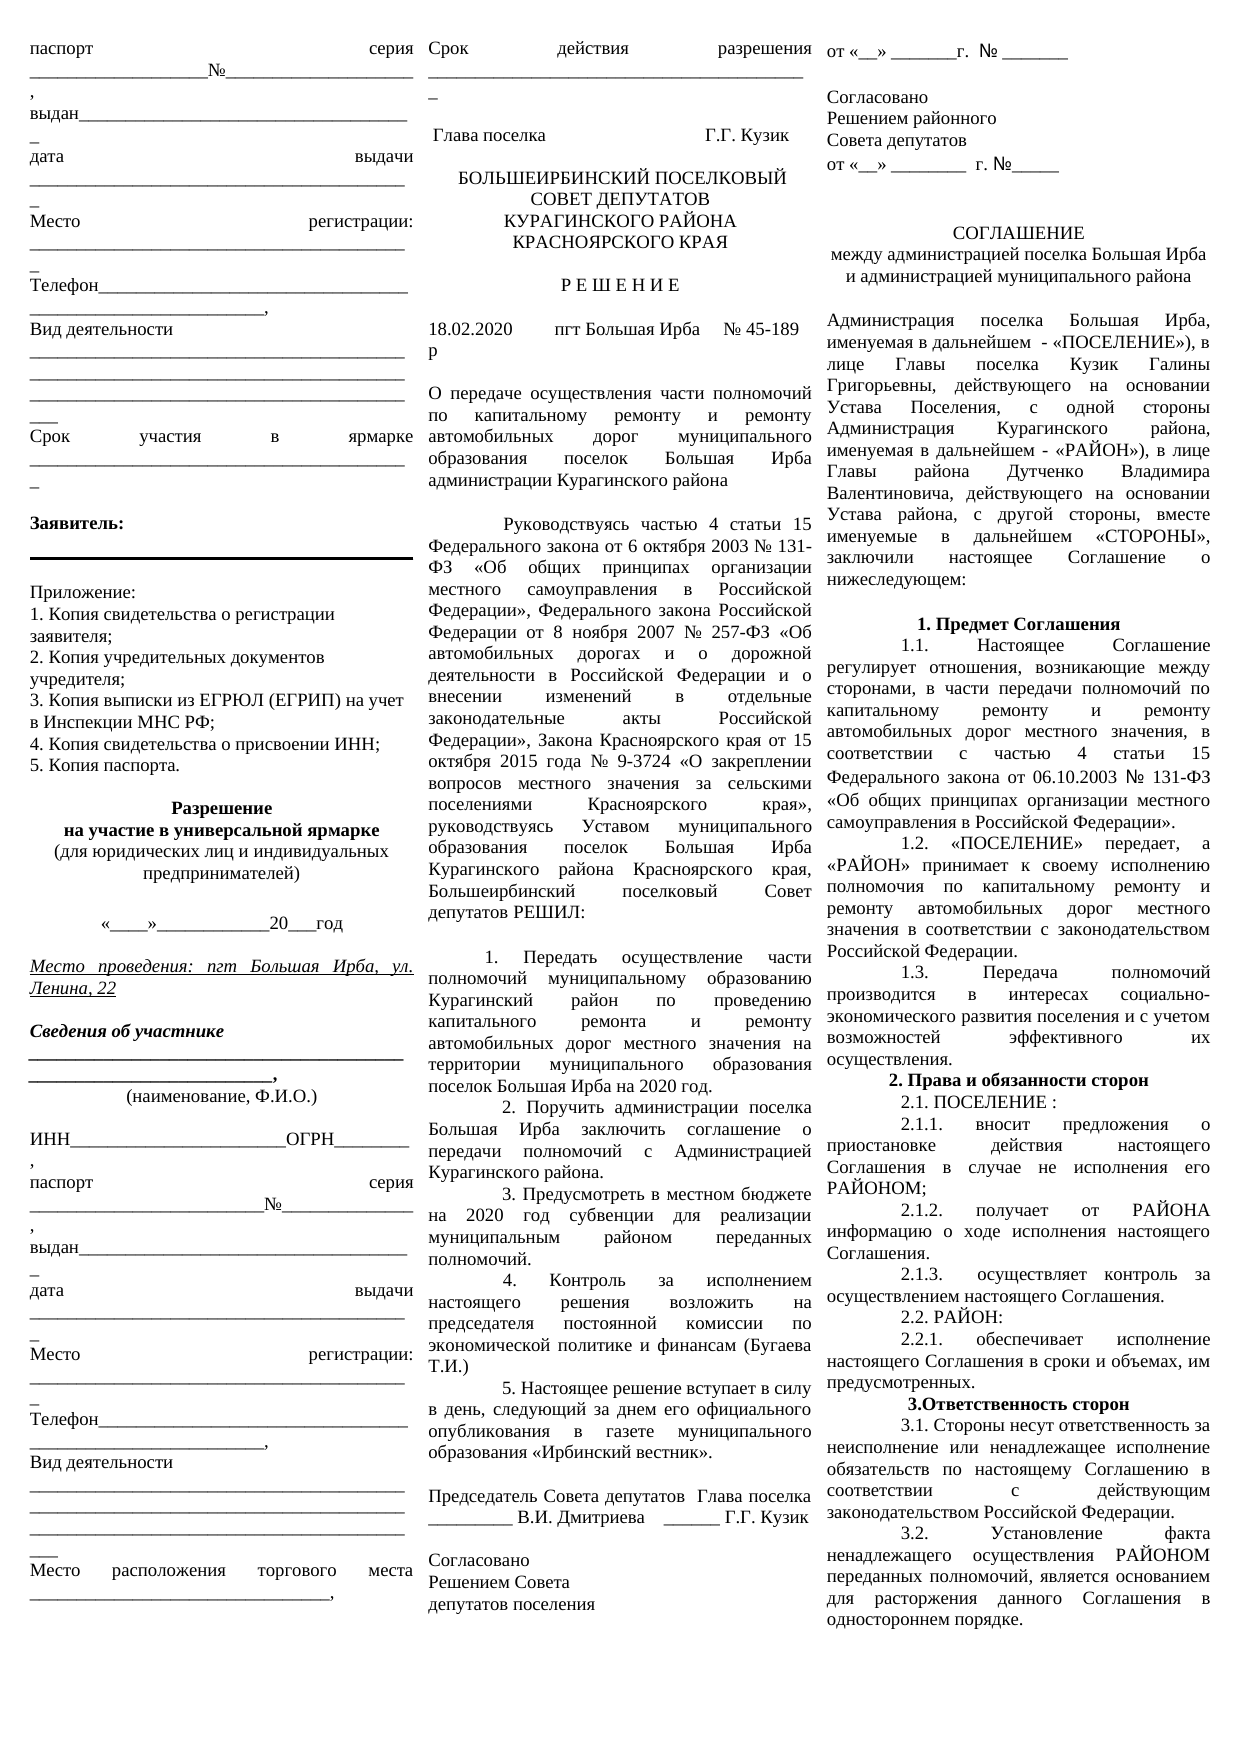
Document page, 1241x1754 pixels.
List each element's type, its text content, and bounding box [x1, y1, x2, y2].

text СОГЛАШЕНИЕ [827, 222, 1211, 243]
text Председатель Совета депутатов Глава поселка _________ В.И. Дмитриева ______ Г.Г. Кузик [428, 1484, 812, 1528]
text 2.2.1. обеспечивает исполнение настоящего Соглашения в сроки и объемах, им предусмотренных. [827, 1328, 1211, 1393]
text паспорт серия _________________________№______________, [29, 1171, 413, 1236]
text БОЛЬШЕИРБИНСКИЙ ПОСЕЛКОВЫЙ СОВЕТ ДЕПУТАТОВ [428, 167, 812, 210]
text Руководствуясь частью 4 статьи 15 Федерального закона от 6 октября 2003 № 131-ФЗ «Об общих принципах организации местного самоуправления в Российской Федерации», Федерального закона Российской Федерации от 8 ноября 2007 № 257-ФЗ «Об автомобильных дорогах и о дорожной деятельности в Российской Федерации и о внесении изменений в отдельные законодательные акты Российской Федерации», Закона Красноярского края от 15 октября 2015 года № 9-3724 «О закреплении вопросов местного значения за сельскими поселениями Красноярского края», руководствуясь Уставом муниципального образования поселок Большая Ирба Курагинского района Красноярского края, Большеирбинский поселковый Совет депутатов РЕШИЛ: [428, 513, 812, 923]
text 5. Настоящее решение вступает в силу в день, следующий за днем его официального опубликования в газете муниципального образования «Ирбинский вестник». [428, 1377, 812, 1463]
text ИНН_______________________ОГРН________, [29, 1128, 413, 1171]
text 1. Предмет Соглашения [827, 612, 1211, 634]
text Согласовано [428, 1549, 812, 1571]
text О передаче осуществления части полномочий по капитальному ремонту и ремонту автомобильных дорог муниципального образования поселок Большая Ирба администрации Курагинского района [428, 382, 812, 490]
text Администрация поселка Большая Ирба, именуемая в дальнейшем - «ПОСЕЛЕНИЕ»), в лице Главы поселка Кузик Галины Григорьевны, действующего на основании Устава Поселения, с одной стороны Администрация Курагинского района, именуемая в дальнейшем - «РАЙОН»), в лице Главы района Дутченко Владимира Валентиновича, действующего на основании Устава района, с другой стороны, вместе именуемые в дальнейшем «СТОРОНЫ», заключили настоящее Соглашение о нижеследующем: [827, 309, 1211, 589]
text 1.2. «ПОСЕЛЕНИЕ» передает, а «РАЙОН» принимает к своему исполнению полномочия по капитальному ремонту и ремонту автомобильных дорог местного значения в соответствии с законодательством Российской Федерации. [827, 832, 1211, 961]
text 1.3. Передача полномочий производится в интересах социально-экономического развития поселения и с учетом возможностей эффективного их осуществления. [827, 961, 1211, 1069]
text Р Е Ш Е Н И Е [428, 274, 812, 296]
text (для юридических лиц и индивидуальных предпринимателей) [29, 840, 413, 883]
text 2. Поручить администрации поселка Большая Ирба заключить соглашение о передачи полномочий с Администрацией Курагинского района. [428, 1096, 812, 1183]
text 2.1.1. вносит предложения о приостановке действия настоящего Соглашения в случае не исполнения его РАЙОНОМ; [827, 1112, 1211, 1199]
text 2.2. РАЙОН: [827, 1306, 1211, 1328]
text 1. Копия свидетельства о регистрации заявителя; [29, 603, 413, 646]
text 2. Права и обязанности сторон [827, 1069, 1211, 1091]
text 3.2. Установление факта ненадлежащего осуществления РАЙОНОМ переданных полномочий, является основанием для расторжения данного Соглашения в одностороннем порядке. [827, 1522, 1211, 1630]
text Сведения об участнике [29, 1020, 413, 1041]
text 3. Предусмотреть в местном бюджете на 2020 год субвенции для реализации муниципальным районом переданных полномочий. [428, 1183, 812, 1269]
text 4. Копия свидетельства о присвоении ИНН; [29, 732, 413, 754]
text от «__» _______г. № _______ [827, 37, 1211, 63]
text __________________________________________________________________, [29, 1041, 413, 1084]
text Срок участия в ярмарке _________________________________________ [29, 425, 413, 490]
text 5. Копия паспорта. [29, 754, 413, 776]
text 1. Передать осуществление части полномочий муниципальному образованию Курагинский район по проведению капитального ремонта и ремонту автомобильных дорог местного значения на территории муниципального образования поселок Большая Ирба на 2020 год. [428, 946, 812, 1096]
text Приложение: [29, 581, 413, 603]
text Место проведения: пгт Большая Ирба, ул. Ленина, 22 [29, 955, 413, 974]
text 3.Ответственность сторон [827, 1393, 1211, 1414]
text 4. Контроль за исполнением настоящего решения возложить на председателя постоянной комиссии по экономической политике и финансам (Бугаева Т.И.) [428, 1269, 812, 1377]
text паспорт серия ___________________№____________________, [29, 37, 413, 102]
text выдан____________________________________ [29, 102, 413, 145]
text Телефон__________________________________________________________, [29, 274, 413, 317]
text Вид деятельности [29, 1451, 413, 1473]
text Вид деятельности [29, 317, 413, 339]
text дата выдачи _________________________________________ [29, 145, 413, 210]
text 3. Копия выписки из ЕГРЮЛ (ЕГРИП) на учет в Инспекции МНС РФ; [29, 689, 413, 732]
text Совета депутатов [827, 129, 1211, 150]
text Решением районного [827, 107, 1211, 129]
text Место расположения торгового места ________________________________, [29, 1559, 413, 1602]
text Место регистрации: _________________________________________ [29, 210, 413, 274]
text Решением Совета [428, 1571, 812, 1592]
text КУРАГИНСКОГО РАЙОНА [428, 210, 812, 231]
text 1.1. Настоящее Соглашение регулирует отношения, возникающие между сторонами, в части передачи полномочий по капитальному ремонту и ремонту автомобильных дорог местного значения, в соответствии с частью 4 статьи 15 Федерального закона от 06.10.2003 № 131-ФЗ «Об общих принципах организации местного самоуправления в Российской Федерации». [827, 634, 1211, 832]
text депутатов поселения [428, 1592, 812, 1614]
text от «__» ________ г. №_____ [827, 150, 1211, 176]
text КРАСНОЯРСКОГО КРАЯ [428, 231, 812, 253]
text Телефон__________________________________________________________, [29, 1408, 413, 1451]
text Место регистрации: _________________________________________ [29, 1343, 413, 1408]
text 2. Копия учредительных документов учредителя; [29, 646, 413, 689]
text ___________________________________________________________________________________________________________________________ [29, 339, 413, 425]
text 2.1. ПОСЕЛЕНИЕ : [827, 1091, 1211, 1112]
text ___________________________________________________________________________________________________________________________ [29, 1473, 413, 1559]
text Заявитель: [29, 512, 413, 533]
text Срок действия разрешения _________________________________________ [428, 37, 812, 102]
text между администрацией поселка Большая Ирба и администрацией муниципального района [827, 243, 1211, 286]
text выдан____________________________________ [29, 1236, 413, 1279]
text 2.1.2. получает от РАЙОНА информацию о ходе исполнения настоящего Соглашения. [827, 1199, 1211, 1263]
text Разрешение [29, 797, 413, 819]
text (наименование, Ф.И.О.) [29, 1084, 413, 1106]
text на участие в универсальной ярмарке [29, 819, 413, 840]
text 3.1. Стороны несут ответственность за неисполнение или ненадлежащее исполнение обязательств по настоящему Соглашению в соответствии с действующим законодательством Российской Федерации. [827, 1414, 1211, 1522]
text Место проведения: пгт Большая Ирба, ул. Ленина, 22 [29, 975, 413, 998]
text 18.02.2020 пгт Большая Ирба № 45-189 р [428, 317, 812, 361]
text дата выдачи _________________________________________ [29, 1279, 413, 1343]
text 2.1.3. осуществляет контроль за осуществлением настоящего Соглашения. [827, 1263, 1211, 1306]
text Согласовано [827, 86, 1211, 107]
text «____»____________20___год [29, 883, 413, 934]
text Глава поселка Г.Г. Кузик [428, 123, 812, 145]
